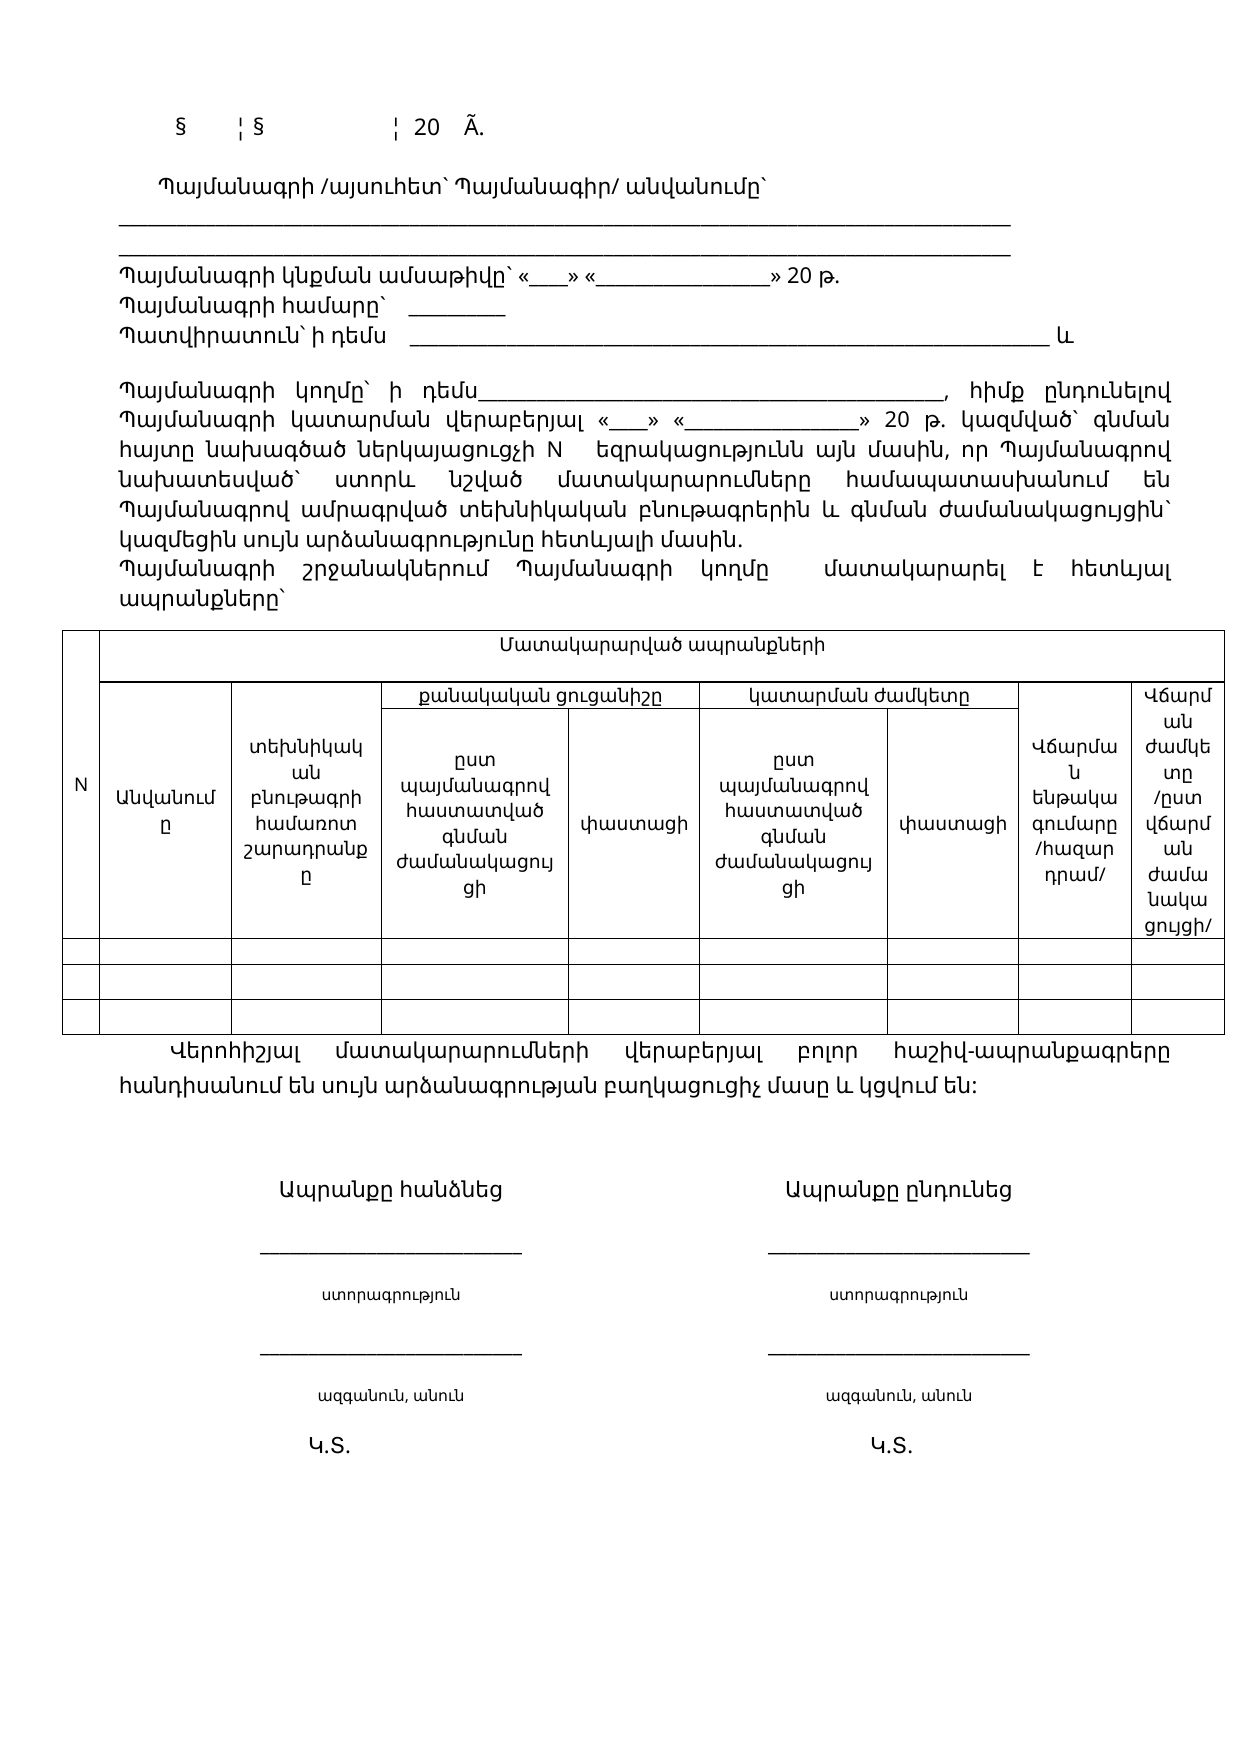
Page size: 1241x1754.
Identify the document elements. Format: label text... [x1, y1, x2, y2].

table_cell [1019, 1000, 1131, 1034]
table_cell փաստացի [569, 709, 699, 938]
table_cell [232, 965, 381, 999]
text Պայմանագրի շրջանակներում Պայմանագրի կողմը մատակարարել է հետևյալ ապրանքները՝ [118, 553, 1171, 613]
table_cell ըստ պայմանագրով հաստատված գնման ժամանակացույցի [700, 709, 887, 938]
text Պայմանագրի կնքման ամսաթիվը` «____» «__________________» 20 թ. [118, 260, 1171, 290]
table_cell քանակական ցուցանիշը [382, 683, 699, 708]
table_cell [100, 1000, 231, 1034]
table_cell [888, 939, 1018, 964]
table_cell [888, 1000, 1018, 1034]
text Պայմանագրի համարը` __________ [118, 290, 1171, 320]
table_cell [700, 939, 887, 964]
table_cell [1132, 965, 1224, 999]
table_cell [63, 1000, 99, 1034]
table_cell ___________________________ ստորագրություն [645, 1228, 1153, 1329]
table_cell Կ.Տ. [645, 1430, 1153, 1485]
table_header Ապրանքը ընդունեց [645, 1174, 1153, 1228]
table_cell [100, 965, 231, 999]
table_cell [569, 1000, 699, 1034]
table_cell ըստ պայմանագրով հաստատված գնման ժամանակացույցի [382, 709, 568, 938]
table_cell [382, 965, 568, 999]
table_cell ___________________________ ազգանուն, անուն [137, 1329, 645, 1430]
text Պայմանագրի /այսուհետ` Պայմանագիր/ անվանումը` ____________________________________________________________________________________________ [118, 171, 1171, 230]
table_cell Վճարման ժամկետը /ըստ վճարման ժամանակացույցի/ [1132, 683, 1224, 938]
table_cell ___________________________ ազգանուն, անուն [645, 1329, 1153, 1430]
text Վերոհիշյալ մատակարարումների վերաբերյալ բոլոր հաշիվ-ապրանքագրերը հանդիսանում են սույն արձանագրության բաղկացուցիչ մասը և կցվում են: [118, 1035, 1171, 1099]
text Պայմանագրի կողմը՝ ի դեմս________________________________________________, հիմք ընդունելով Պայմանագրի կատարման վերաբերյալ «____» «__________________» 20 թ. կազմված` գնման հայտը նախագծած ներկայացուցչի N եզրակացությունն այն մասին, որ Պայմանագրով նախատեսված` ստորև նշված մատակարարումները համապատասխանում են Պայմանագրով ամրագրված տեխնիկական բնութագրերին և գնման ժամանակացույցին` կազմեցին սույն արձանագրությունը հետևյալի մասին. [118, 375, 1171, 553]
text § ¦ § ¦ 20 Ã. [118, 111, 1171, 142]
text Պատվիրատուն՝ ի դեմս __________________________________________________________________ և [118, 320, 1171, 349]
table_cell [569, 939, 699, 964]
table_cell Վճարման ենթակա գումարը /հազար դրամ/ [1019, 683, 1131, 938]
table_cell [1132, 1000, 1224, 1034]
table_header Մատակարարված ապրանքների [100, 631, 1224, 681]
table_cell [569, 965, 699, 999]
table_cell [63, 939, 99, 964]
table_cell փաստացի [888, 709, 1018, 938]
table_cell [1019, 965, 1131, 999]
table_cell [100, 939, 231, 964]
table_header Ապրանքը հանձնեց [137, 1174, 645, 1228]
table_cell [382, 939, 568, 964]
table_cell ___________________________ ստորագրություն [137, 1228, 645, 1329]
table_cell [888, 965, 1018, 999]
table_cell [1019, 939, 1131, 964]
table_cell [700, 1000, 887, 1034]
table_cell [232, 939, 381, 964]
table_cell կատարման ժամկետը [700, 683, 1018, 708]
table_cell [382, 1000, 568, 1034]
table_cell [232, 1000, 381, 1034]
table_header N [63, 631, 99, 938]
table_cell [1132, 939, 1224, 964]
table_cell Անվանումը [100, 683, 231, 938]
text ____________________________________________________________________________________________ [118, 230, 1171, 260]
table_cell Կ.Տ. [137, 1430, 645, 1485]
table_cell [63, 965, 99, 999]
table_cell [700, 965, 887, 999]
table_cell տեխնիկական բնութագրի համառոտ շարադրանքը [232, 683, 381, 938]
